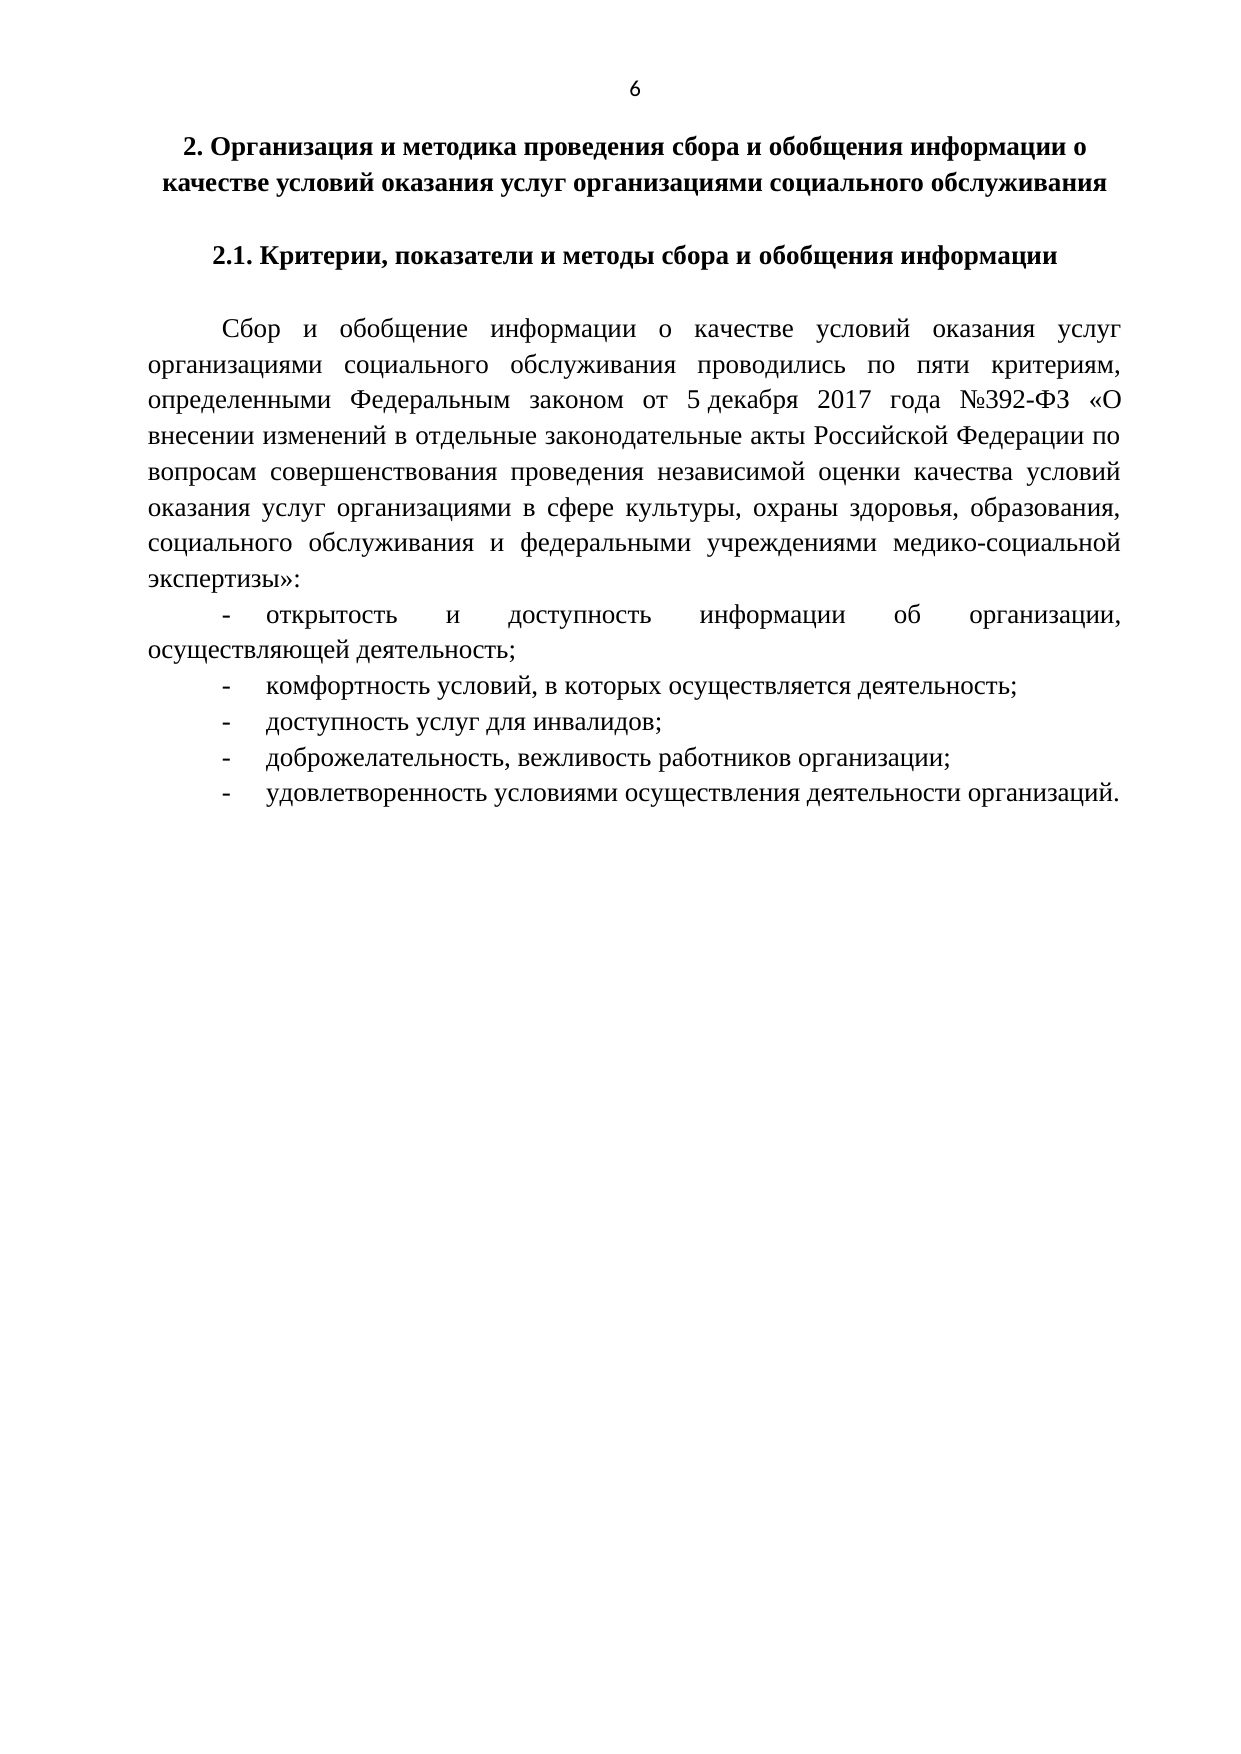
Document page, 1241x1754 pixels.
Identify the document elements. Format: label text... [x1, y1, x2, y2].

text - удовлетворенность условиями осуществления деятельности организаций. [148, 777, 1122, 808]
text - доступность услуг для инвалидов; [148, 705, 1122, 736]
text Сбор и обобщение информации о качестве условий оказания услуг организациями социального обслуживания проводились по пяти критериям, определенными Федеральным законом от 5 декабря 2017 года №392-ФЗ «О внесении изменений в отдельные законодательные акты Российской Федерации по вопросам совершенствования проведения независимой оценки качества условий оказания услуг организациями в сфере культуры, охраны здоровья, образования, социального обслуживания и федеральными учреждениями медико-социальной экспертизы»: [148, 312, 1122, 593]
subtitle 2.1. Критерии, показатели и методы сбора и обобщения информации [148, 239, 1122, 270]
text - комфортность условий, в которых осуществляется деятельность; [148, 669, 1122, 701]
subtitle 2. Организация и методика проведения сбора и обобщения информации о качестве условий оказания услуг организациями социального обслуживания [148, 130, 1122, 197]
text - открытость и доступность информации об организации, осуществляющей деятельность; [148, 598, 1122, 665]
text - доброжелательность, вежливость работников организации; [148, 741, 1122, 772]
